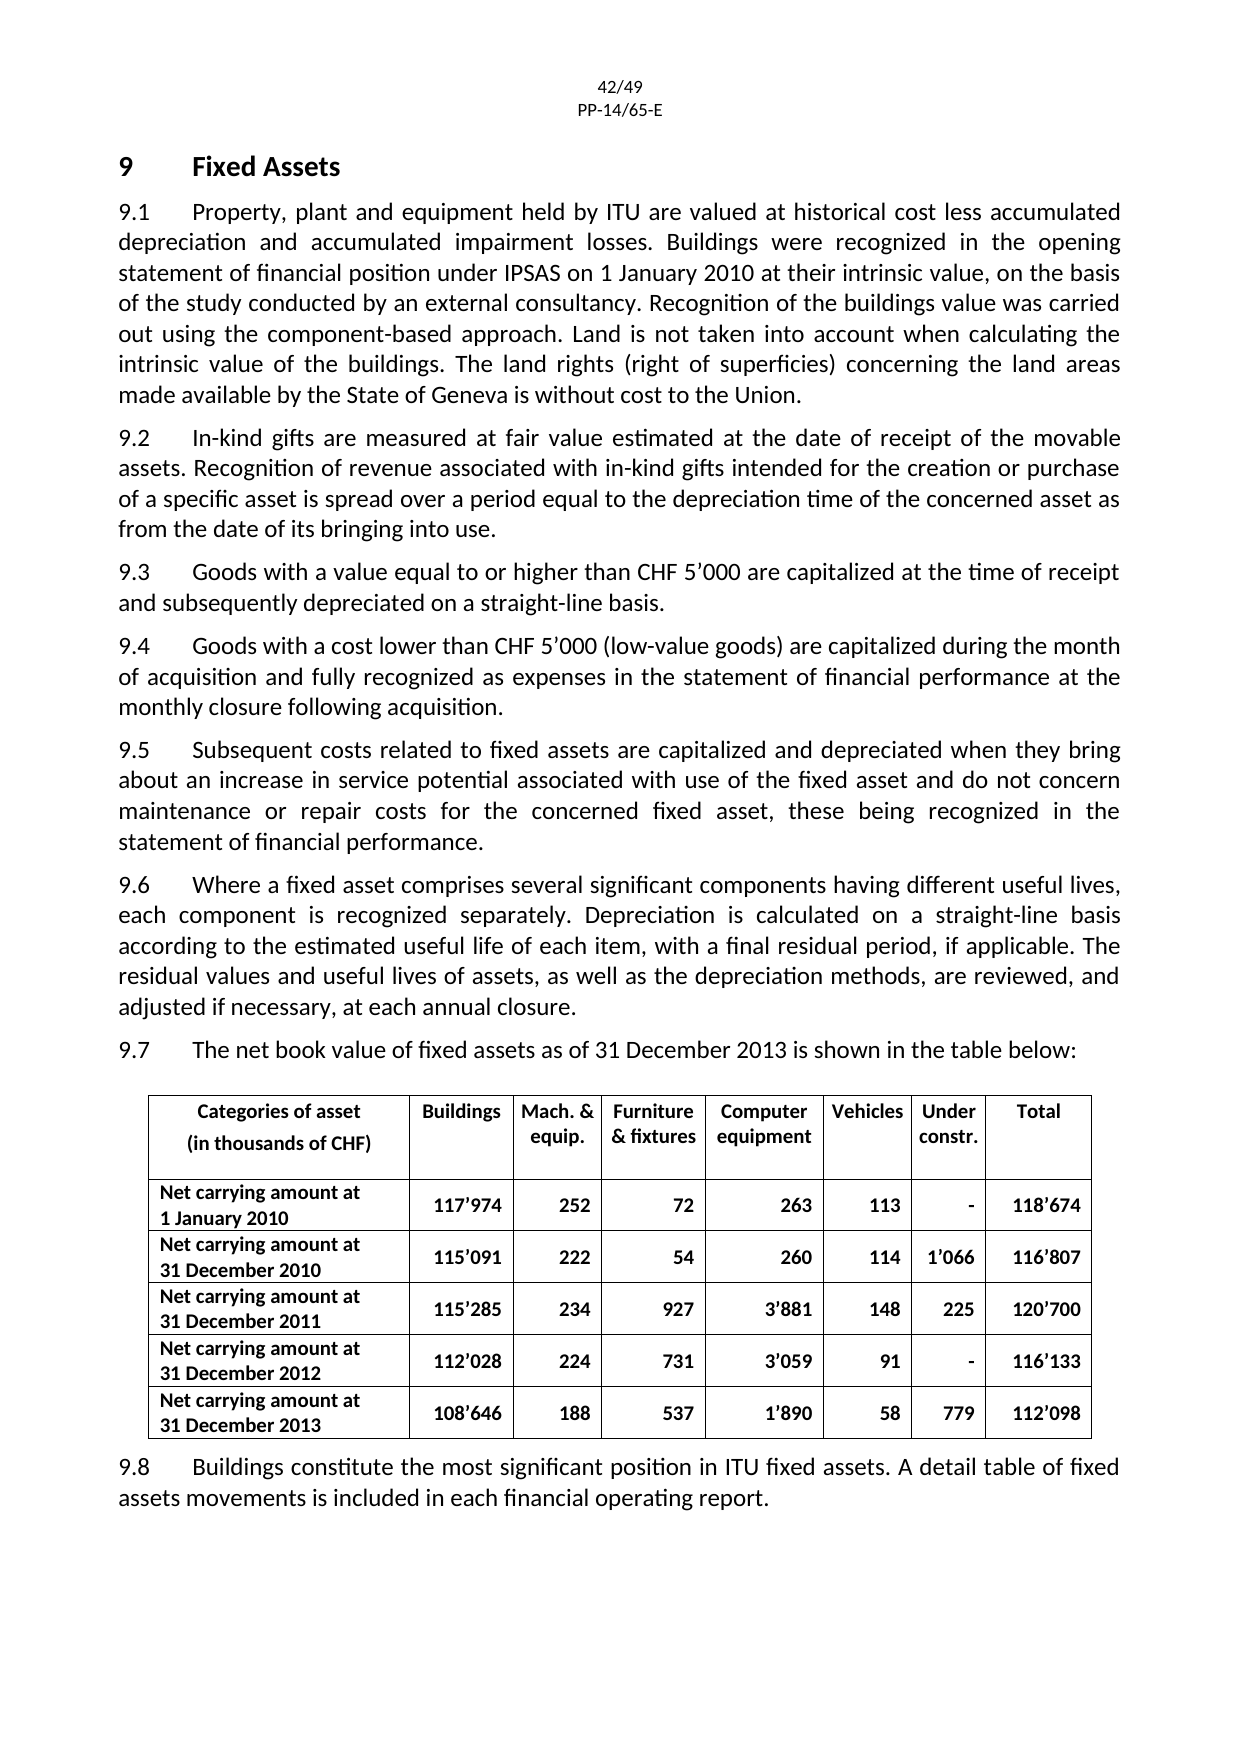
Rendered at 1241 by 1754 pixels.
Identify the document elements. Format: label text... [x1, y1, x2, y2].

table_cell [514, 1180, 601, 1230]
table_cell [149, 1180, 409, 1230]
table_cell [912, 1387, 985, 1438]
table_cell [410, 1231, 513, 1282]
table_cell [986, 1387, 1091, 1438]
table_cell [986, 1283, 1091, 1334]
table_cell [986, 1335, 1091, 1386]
text 9.7 The net book value of fixed assets as of 31 December 2013 is shown in the table below: [118, 1034, 1122, 1064]
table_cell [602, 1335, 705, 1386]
text 9.8 Buildings constitute the most significant position in ITU fixed assets. A detail table of fixed assets movements is included in each financial operating report. [118, 1451, 1122, 1512]
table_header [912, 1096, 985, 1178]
text 9.4 Goods with a cost lower than CHF 5’000 (low-value goods) are capitalized during the month of acquisition and fully recognized as expenses in the statement of financial performance at the monthly closure following acquisition. [118, 630, 1122, 722]
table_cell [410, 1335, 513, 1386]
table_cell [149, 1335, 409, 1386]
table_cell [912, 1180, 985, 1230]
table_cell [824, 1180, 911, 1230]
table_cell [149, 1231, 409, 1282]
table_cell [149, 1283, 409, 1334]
subtitle 9 Fixed Assets [118, 148, 1122, 183]
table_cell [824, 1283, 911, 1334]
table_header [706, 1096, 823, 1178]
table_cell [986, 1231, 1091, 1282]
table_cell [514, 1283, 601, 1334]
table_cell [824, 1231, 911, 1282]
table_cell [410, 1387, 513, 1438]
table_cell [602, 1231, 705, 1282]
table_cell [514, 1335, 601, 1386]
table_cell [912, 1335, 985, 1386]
text 9.2 In-kind gifts are measured at fair value estimated at the date of receipt of the movable assets. Recognition of revenue associated with in-kind gifts intended for the creation or purchase of a specific asset is spread over a period equal to the depreciation time of the concerned asset as from the date of its bringing into use. [118, 422, 1122, 544]
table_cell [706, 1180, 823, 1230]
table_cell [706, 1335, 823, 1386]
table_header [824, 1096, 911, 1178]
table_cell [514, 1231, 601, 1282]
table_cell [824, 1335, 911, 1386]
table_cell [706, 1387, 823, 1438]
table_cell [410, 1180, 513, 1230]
text 9.3 Goods with a value equal to or higher than CHF 5’000 are capitalized at the time of receipt and subsequently depreciated on a straight-line basis. [118, 557, 1122, 618]
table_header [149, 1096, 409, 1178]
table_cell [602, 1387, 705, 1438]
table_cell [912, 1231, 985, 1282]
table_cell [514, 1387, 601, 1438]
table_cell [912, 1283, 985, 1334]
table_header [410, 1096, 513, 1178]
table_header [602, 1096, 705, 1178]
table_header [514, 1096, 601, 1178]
text 9.1 Property, plant and equipment held by ITU are valued at historical cost less accumulated depreciation and accumulated impairment losses. Buildings were recognized in the opening statement of financial position under IPSAS on 1 January 2010 at their intrinsic value, on the basis of the study conducted by an external consultancy. Recognition of the buildings value was carried out using the component-based approach. Land is not taken into account when calculating the intrinsic value of the buildings. The land rights (right of superficies) concerning the land areas made available by the State of Geneva is without cost to the Union. [118, 196, 1122, 409]
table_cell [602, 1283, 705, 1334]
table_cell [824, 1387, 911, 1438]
text 9.6 Where a fixed asset comprises several significant components having different useful lives, each component is recognized separately. Depreciation is calculated on a straight-line basis according to the estimated useful life of each item, with a final residual period, if applicable. The residual values and useful lives of assets, as well as the depreciation methods, are reviewed, and adjusted if necessary, at each annual closure. [118, 869, 1122, 1021]
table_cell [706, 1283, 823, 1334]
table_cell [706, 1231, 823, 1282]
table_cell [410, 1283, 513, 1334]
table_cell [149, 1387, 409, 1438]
text 9.5 Subsequent costs related to fixed assets are capitalized and depreciated when they bring about an increase in service potential associated with use of the fixed asset and do not concern maintenance or repair costs for the concerned fixed asset, these being recognized in the statement of financial performance. [118, 734, 1122, 856]
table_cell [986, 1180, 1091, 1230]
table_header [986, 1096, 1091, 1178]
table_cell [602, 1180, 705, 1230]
